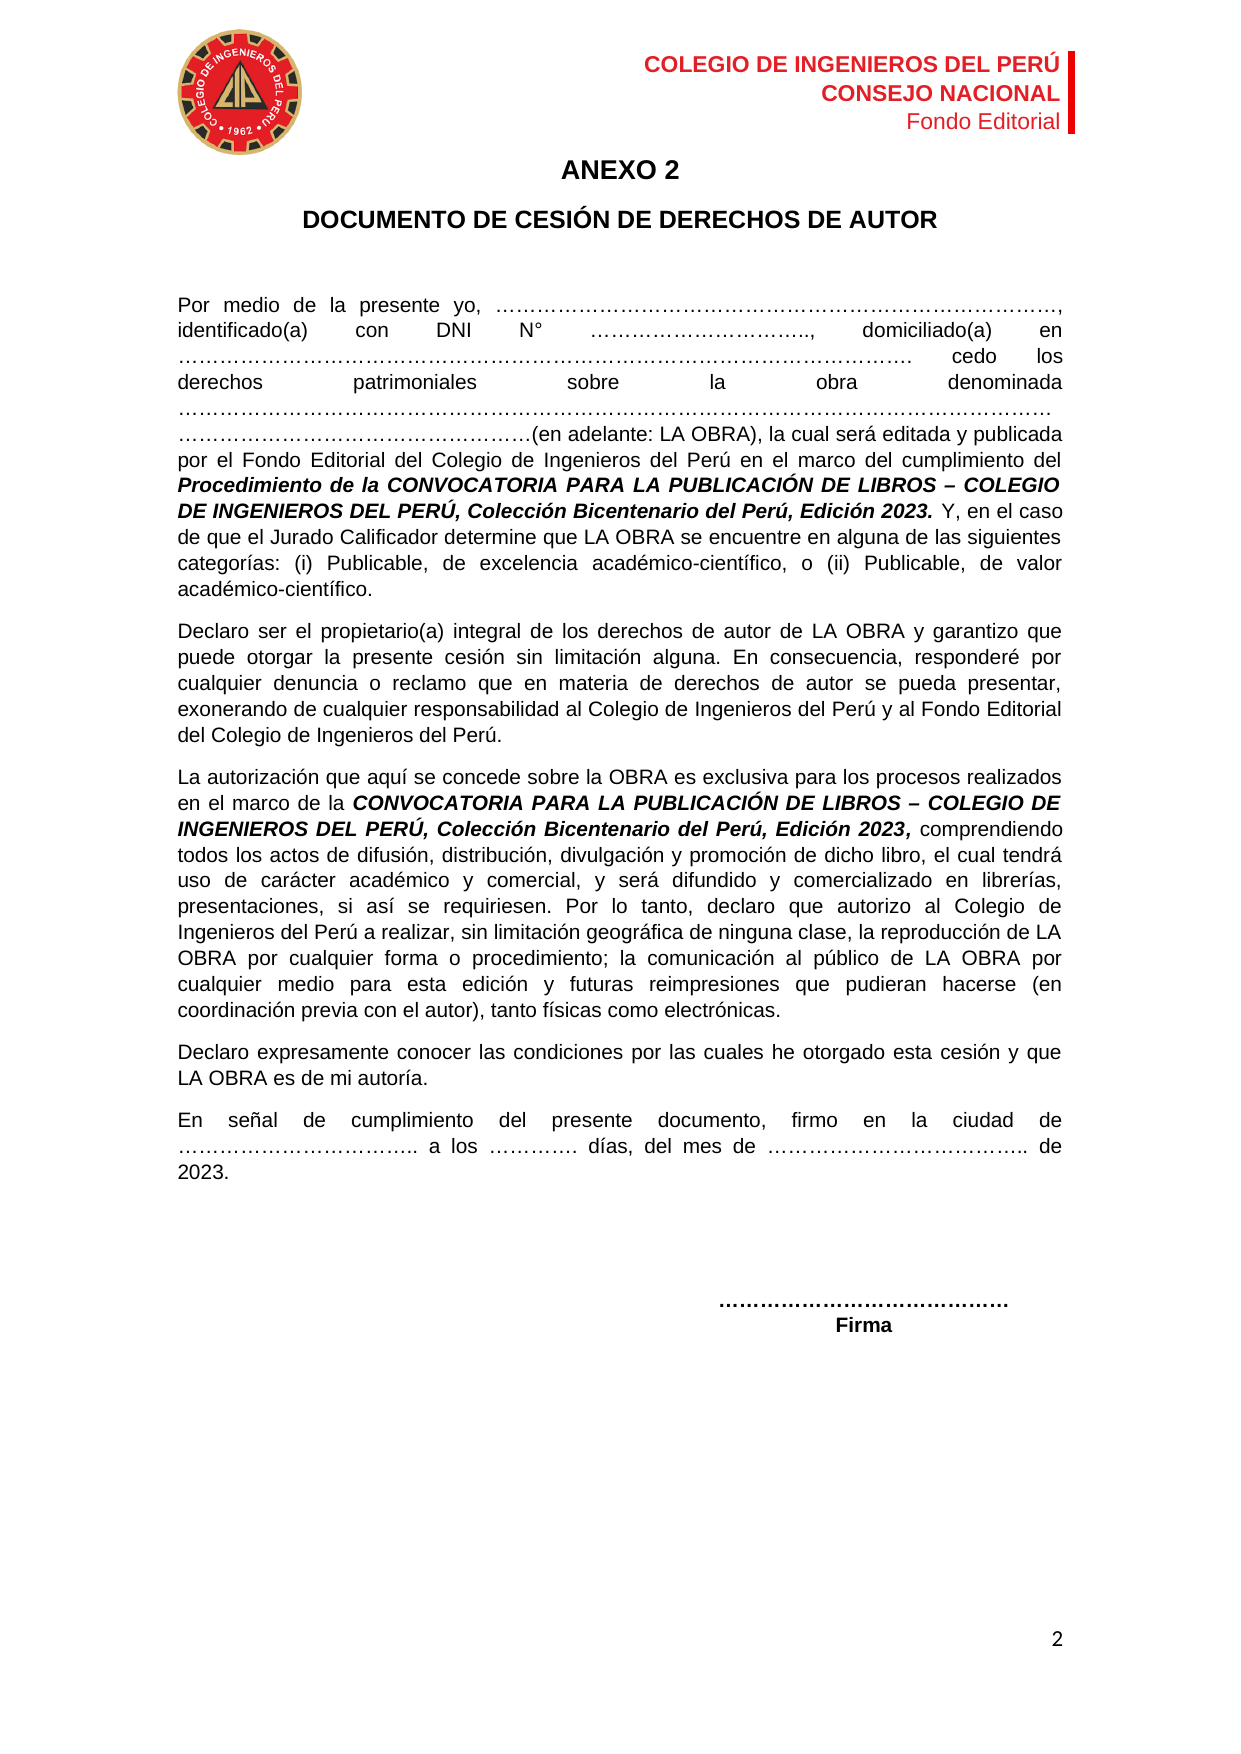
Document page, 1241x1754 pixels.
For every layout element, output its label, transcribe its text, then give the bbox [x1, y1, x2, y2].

picture [177, 29, 302, 155]
text Por medio de la presente yo, ………………………………………………………………………, identificado(a) con DNI N° ………………………….., domiciliado(a) en ……………………………………………………………………………………………. cedo los derechos patrimoniales sobre la obra denominada ……………………………………………………………………………………………………………………………………………………………(en adelante: LA OBRA), la cual será editada y publicada por el Fondo Editorial del Colegio de Ingenieros del Perú en el marco del cumplimiento del Procedimiento de la CONVOCATORIA PARA LA PUBLICACIÓN DE LIBROS – COLEGIO DE INGENIEROS DEL PERÚ, Colección Bicentenario del Perú, Edición 2023. Y, en el caso de que el Jurado Calificador determine que LA OBRA se encuentre en alguna de las siguientes categorías: (i) Publicable, de excelencia académico-científico, o (ii) Publicable, de valor académico-científico. [177, 292, 1063, 601]
text …………………………………… [664, 1287, 1063, 1311]
text Declaro ser el propietario(a) integral de los derechos de autor de LA OBRA y garantizo que puede otorgar la presente cesión sin limitación alguna. En consecuencia, responderé por cualquier denuncia o reclamo que en materia de derechos de autor se pueda presentar, exonerando de cualquier responsabilidad al Colegio de Ingenieros del Perú y al Fondo Editorial del Colegio de Ingenieros del Perú. [177, 619, 1063, 746]
text Firma [664, 1313, 1063, 1337]
text ANEXO 2 [177, 154, 1063, 186]
text Declaro expresamente conocer las condiciones por las cuales he otorgado esta cesión y que LA OBRA es de mi autoría. [177, 1040, 1063, 1090]
text La autorización que aquí se concede sobre la OBRA es exclusiva para los procesos realizados en el marco de la CONVOCATORIA PARA LA PUBLICACIÓN DE LIBROS – COLEGIO DE INGENIEROS DEL PERÚ, Colección Bicentenario del Perú, Edición 2023, comprendiendo todos los actos de difusión, distribución, divulgación y promoción de dicho libro, el cual tendrá uso de carácter académico y comercial, y será difundido y comercializado en librerías, presentaciones, si así se requiriesen. Por lo tanto, declaro que autorizo al Colegio de Ingenieros del Perú a realizar, sin limitación geográfica de ninguna clase, la reproducción de LA OBRA por cualquier forma o procedimiento; la comunicación al público de LA OBRA por cualquier medio para esta edición y futuras reimpresiones que pudieran hacerse (en coordinación previa con el autor), tanto físicas como electrónicas. [177, 765, 1063, 1021]
text En señal de cumplimiento del presente documento, firmo en la ciudad de …………………………….. a los …………. días, del mes de ……………………………….. de 2023. [177, 1108, 1063, 1184]
text DOCUMENTO DE CESIÓN DE DERECHOS DE AUTOR [177, 205, 1063, 233]
